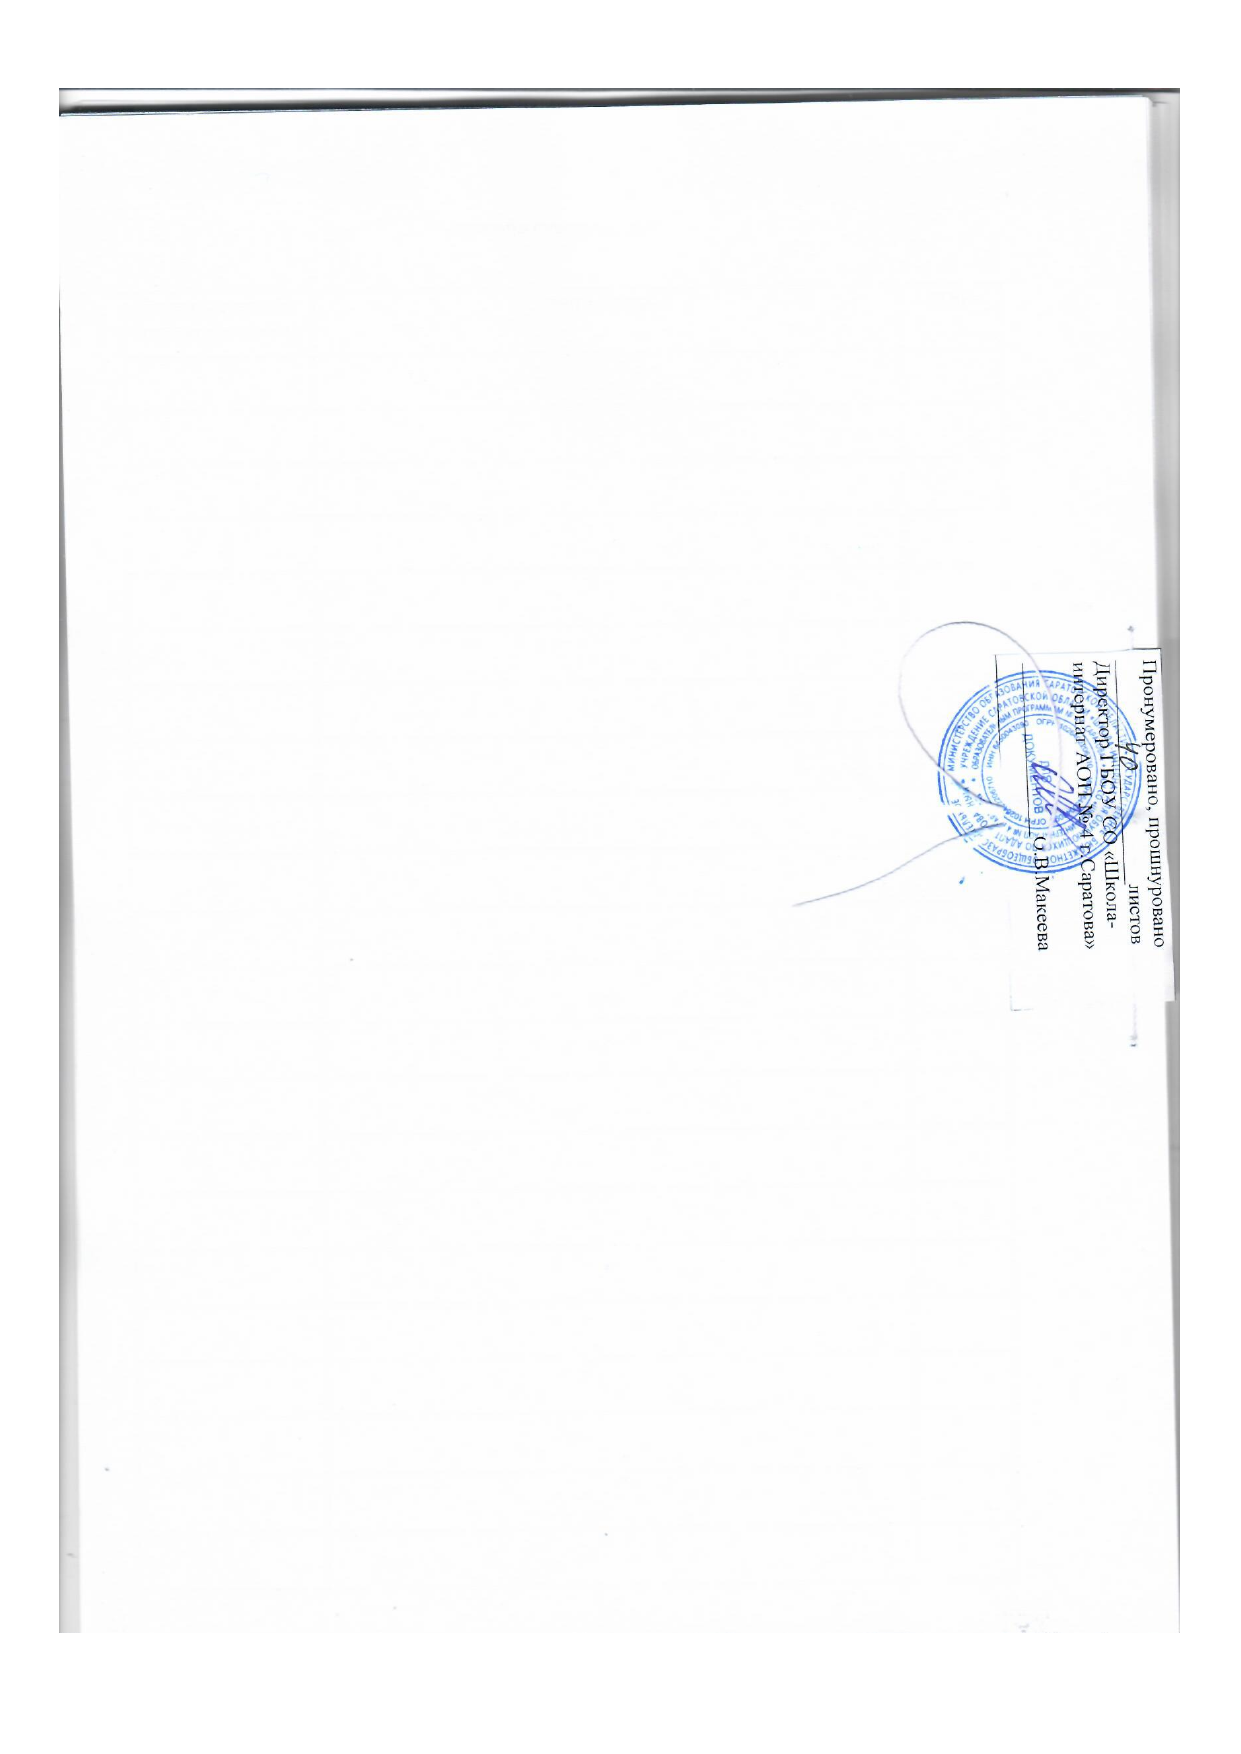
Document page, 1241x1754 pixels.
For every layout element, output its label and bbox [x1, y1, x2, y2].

picture [59, 88, 1182, 1633]
